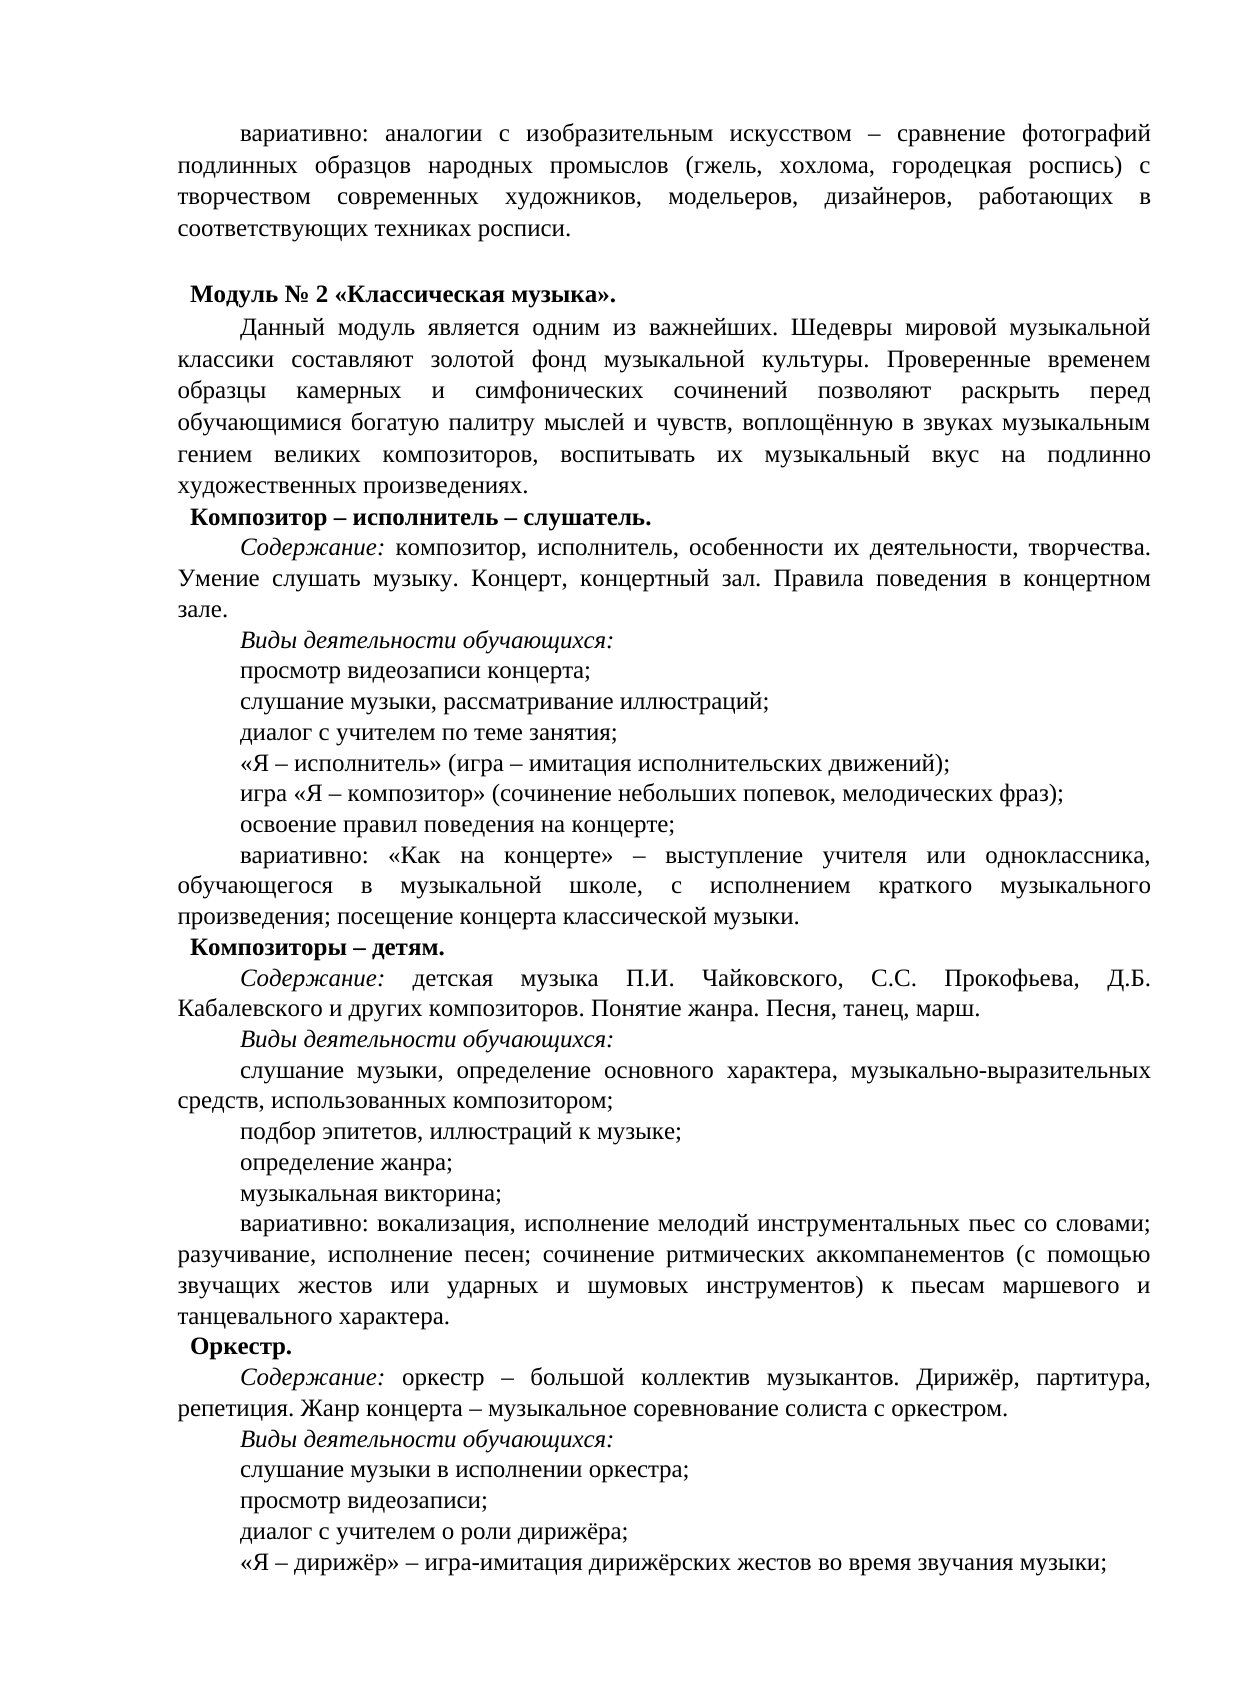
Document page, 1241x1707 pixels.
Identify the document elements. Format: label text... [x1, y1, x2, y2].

text Содержание: детская музыка П.И. Чайковского, С.С. Прокофьева, Д.Б. Кабалевского и других композиторов. Понятие жанра. Песня, танец, марш. [177, 963, 1152, 1022]
text Композиторы – детям. [190, 932, 1152, 961]
text просмотр видеозаписи; [177, 1485, 1152, 1514]
text Виды деятельности обучающихся: [177, 625, 1152, 653]
text вариативно: вокализация, исполнение мелодий инструментальных пьес со словами; разучивание, исполнение песен; сочинение ритмических аккомпанементов (с помощью звучащих жестов или ударных и шумовых инструментов) к пьесам маршевого и танцевального характера. [177, 1208, 1152, 1329]
text Содержание: композитор, исполнитель, особенности их деятельности, творчества. Умение слушать музыку. Концерт, концертный зал. Правила поведения в концертном зале. [177, 532, 1152, 623]
text вариативно: аналогии с изобразительным искусством – сравнение фотографий подлинных образцов народных промыслов (гжель, хохлома, городецкая роспись) с творчеством современных художников, модельеров, дизайнеров, работающих в соответствующих техниках росписи. [177, 118, 1152, 242]
text вариативно: «Как на концерте» – выступление учителя или одноклассника, обучающегося в музыкальной школе, с исполнением краткого музыкального произведения; посещение концерта классической музыки. [177, 840, 1152, 930]
text подбор эпитетов, иллюстраций к музыке; [177, 1116, 1152, 1145]
text освоение правил поведения на концерте; [177, 809, 1152, 838]
text диалог с учителем о роли дирижёра; [177, 1516, 1152, 1544]
text слушание музыки, рассматривание иллюстраций; [177, 686, 1152, 715]
text «Я – исполнитель» (игра – имитация исполнительских движений); [177, 748, 1152, 776]
text определение жанра; [177, 1147, 1152, 1176]
text «Я – дирижёр» – игра-имитация дирижёрских жестов во время звучания музыки; [177, 1547, 1152, 1575]
text Виды деятельности обучающихся: [177, 1024, 1152, 1053]
text Содержание: оркестр – большой коллектив музыкантов. Дирижёр, партитура, репетиция. Жанр концерта – музыкальное соревнование солиста с оркестром. [177, 1362, 1152, 1422]
text игра «Я – композитор» (сочинение небольших попевок, мелодических фраз); [177, 778, 1152, 807]
text слушание музыки в исполнении оркестра; [177, 1454, 1152, 1483]
text Виды деятельности обучающихся: [177, 1424, 1152, 1452]
text Оркестр. [190, 1331, 1152, 1360]
text просмотр видеозаписи концерта; [177, 655, 1152, 684]
text Данный модуль является одним из важнейших. Шедевры мировой музыкальной классики составляют золотой фонд музыкальной культуры. Проверенные временем образцы камерных и симфонических сочинений позволяют раскрыть перед обучающимися богатую палитру мыслей и чувств, воплощённую в звуках музыкальным гением великих композиторов, воспитывать их музыкальный вкус на подлинно художественных произведениях. [177, 312, 1152, 499]
text Модуль № 2 «Классическая музыка». [190, 279, 1152, 308]
text Композитор – исполнитель – слушатель. [190, 502, 1152, 531]
text слушание музыки, определение основного характера, музыкально-выразительных средств, использованных композитором; [177, 1055, 1152, 1114]
text музыкальная викторина; [177, 1178, 1152, 1207]
text диалог с учителем по теме занятия; [177, 717, 1152, 746]
